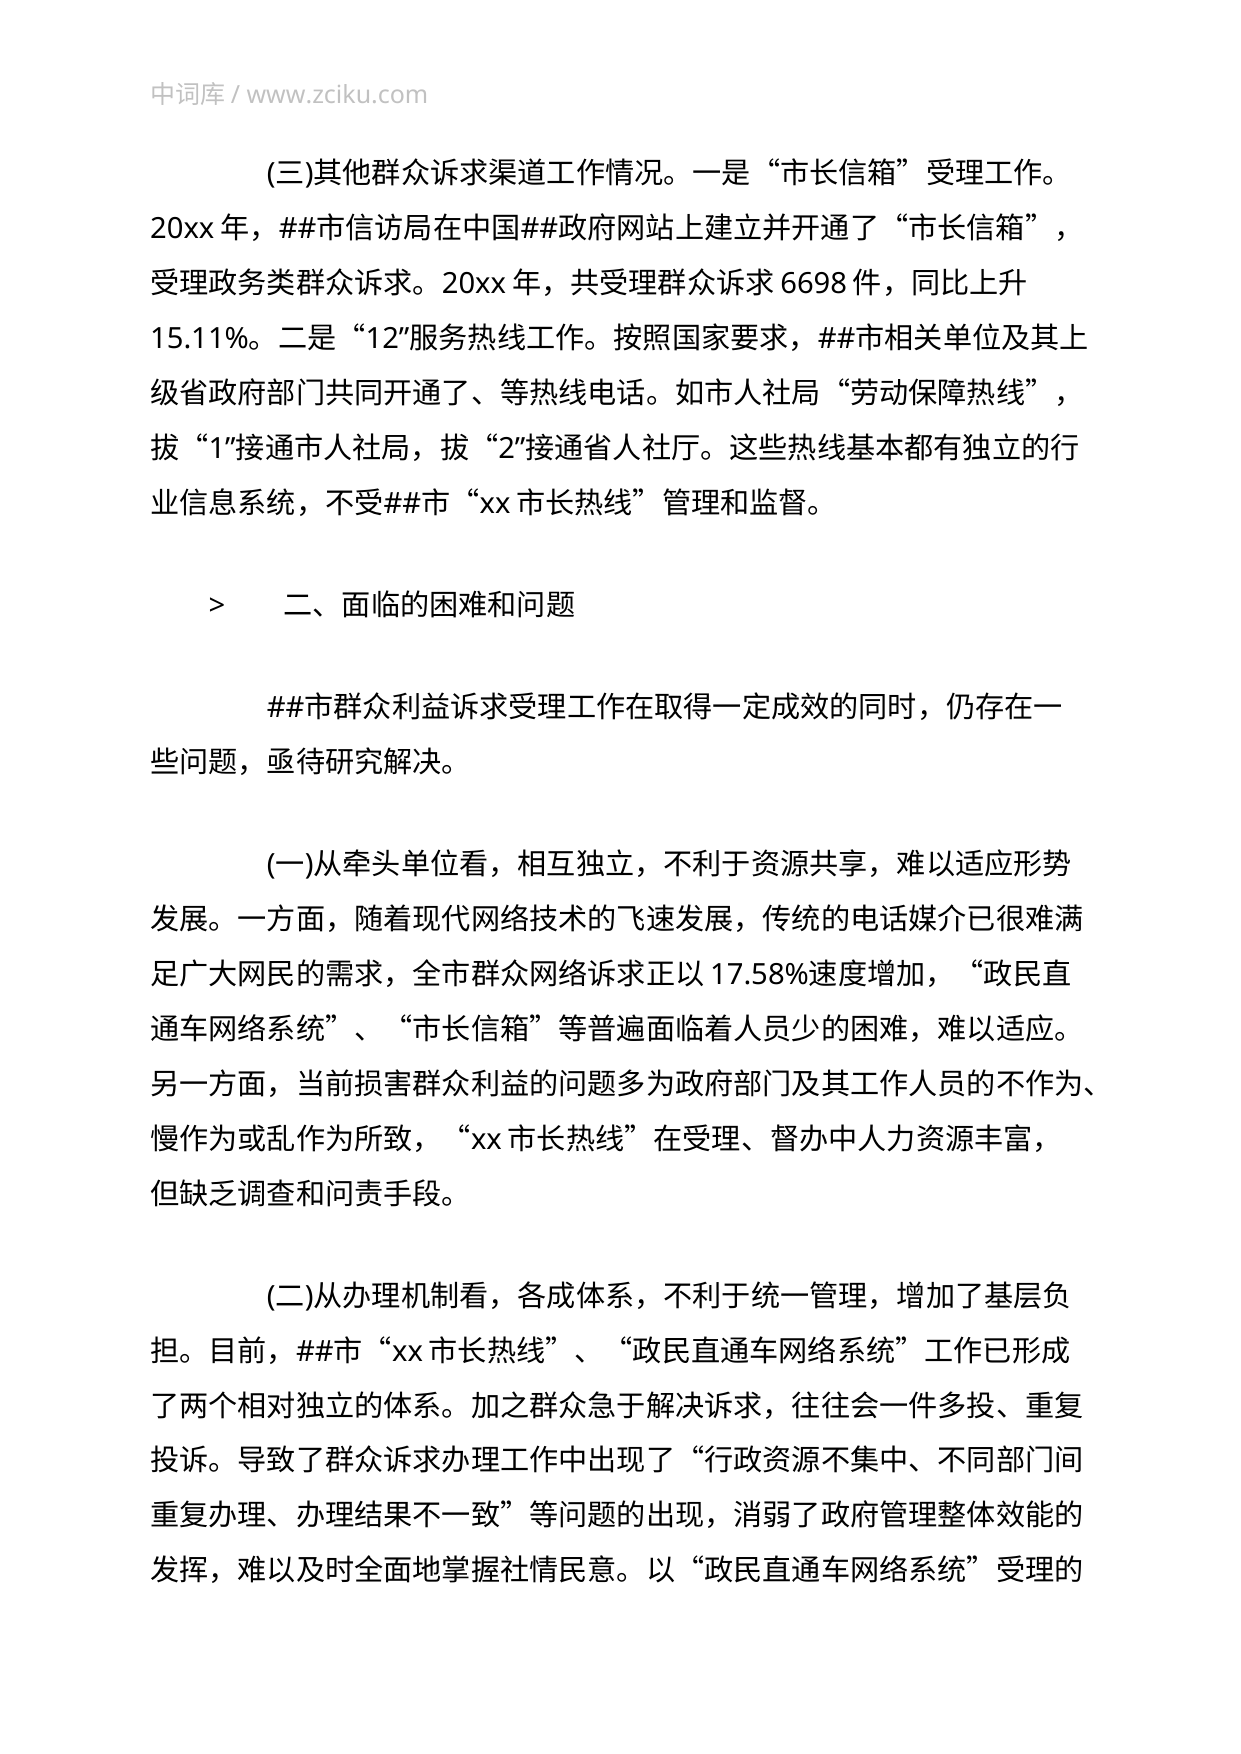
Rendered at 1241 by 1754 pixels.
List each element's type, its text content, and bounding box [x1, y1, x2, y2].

text ##市群众利益诉求受理工作在取得一定成效的同时，仍存在一些问题，亟待研究解决。 [150, 684, 1090, 781]
text (三)其他群众诉求渠道工作情况。一是“市长信箱”受理工作。20xx年，##市信访局在中国##政府网站上建立并开通了“市长信箱”，受理政务类群众诉求。20xx年，共受理群众诉求6698件，同比上升15.11%。二是“12”服务热线工作。按照国家要求，##市相关单位及其上级省政府部门共同开通了、等热线电话。如市人社局“劳动保障热线”，拔“1”接通市人社局，拔“2”接通省人社厅。这些热线基本都有独立的行业信息系统，不受##市“xx市长热线”管理和监督。 [150, 150, 1090, 522]
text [150, 1272, 1090, 1589]
text > 二、面临的困难和问题 [150, 582, 1090, 624]
text (一)从牵头单位看，相互独立，不利于资源共享，难以适应形势发展。一方面，随着现代网络技术的飞速发展，传统的电话媒介已很难满足广大网民的需求，全市群众网络诉求正以17.58%速度增加，“政民直通车网络系统”、“市长信箱”等普遍面临着人员少的困难，难以适应。另一方面，当前损害群众利益的问题多为政府部门及其工作人员的不作为、慢作为或乱作为所致，“xx市长热线”在受理、督办中人力资源丰富，但缺乏调查和问责手段。 [150, 841, 1090, 1213]
